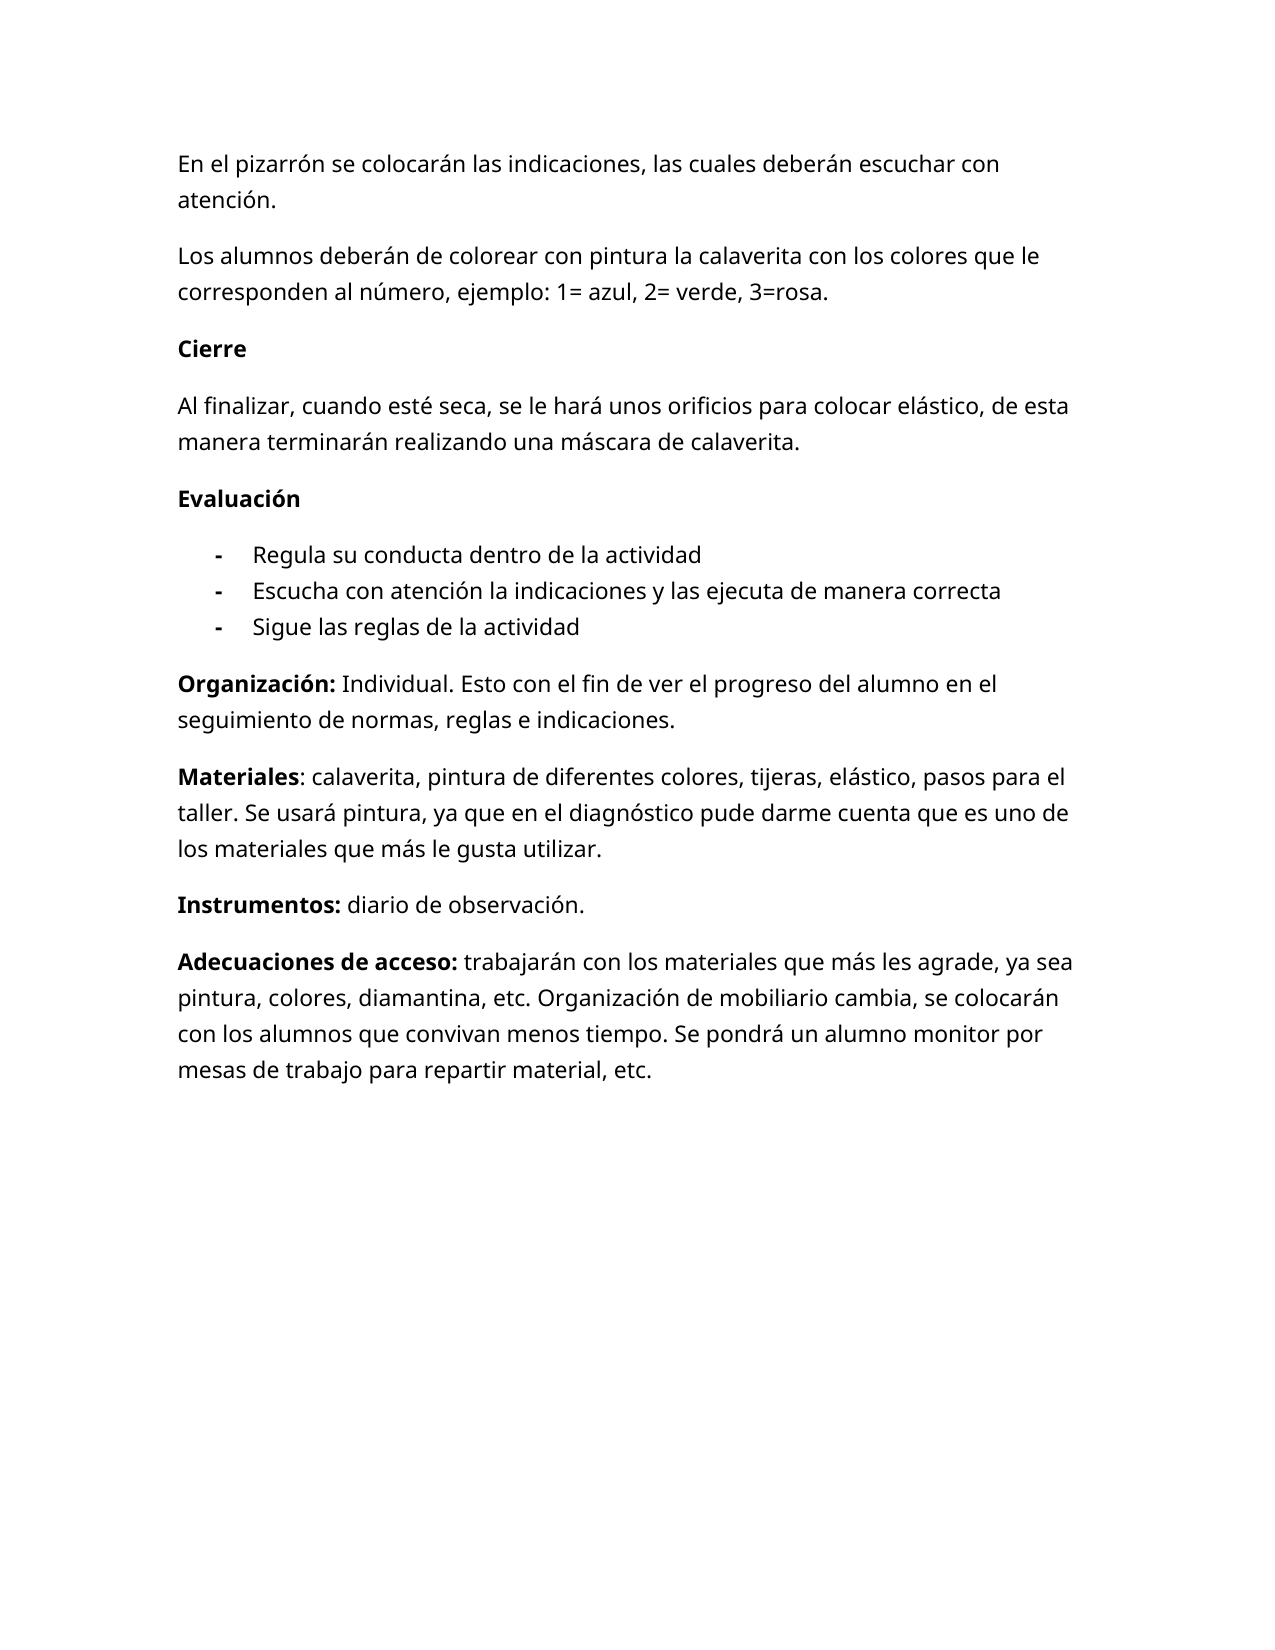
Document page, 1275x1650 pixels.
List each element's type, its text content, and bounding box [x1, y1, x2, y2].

list Sigue las reglas de la actividad [215, 611, 1098, 642]
text Cierre [177, 333, 1098, 364]
list Regula su conducta dentro de la actividad [215, 539, 1098, 571]
text Al finalizar, cuando esté seca, se le hará unos orificios para colocar elástico, de esta manera terminarán realizando una máscara de calaverita. [177, 390, 1098, 457]
text Instrumentos: diario de observación. [177, 889, 1098, 921]
text Adecuaciones de acceso: trabajarán con los materiales que más les agrade, ya sea pintura, colores, diamantina, etc. Organización de mobiliario cambia, se colocarán con los alumnos que convivan menos tiempo. Se pondrá un alumno monitor por mesas de trabajo para repartir material, etc. [177, 946, 1098, 1085]
text Evaluación [177, 482, 1098, 514]
text Organización: Individual. Esto con el fin de ver el progreso del alumno en el seguimiento de normas, reglas e indicaciones. [177, 668, 1098, 735]
list Escucha con atención la indicaciones y las ejecuta de manera correcta [215, 575, 1098, 606]
text En el pizarrón se colocarán las indicaciones, las cuales deberán escuchar con atención. [177, 148, 1098, 215]
text Materiales: calaverita, pintura de diferentes colores, tijeras, elástico, pasos para el taller. Se usará pintura, ya que en el diagnóstico pude darme cuenta que es uno de los materiales que más le gusta utilizar. [177, 761, 1098, 864]
text Los alumnos deberán de colorear con pintura la calaverita con los colores que le corresponden al número, ejemplo: 1= azul, 2= verde, 3=rosa. [177, 240, 1098, 307]
